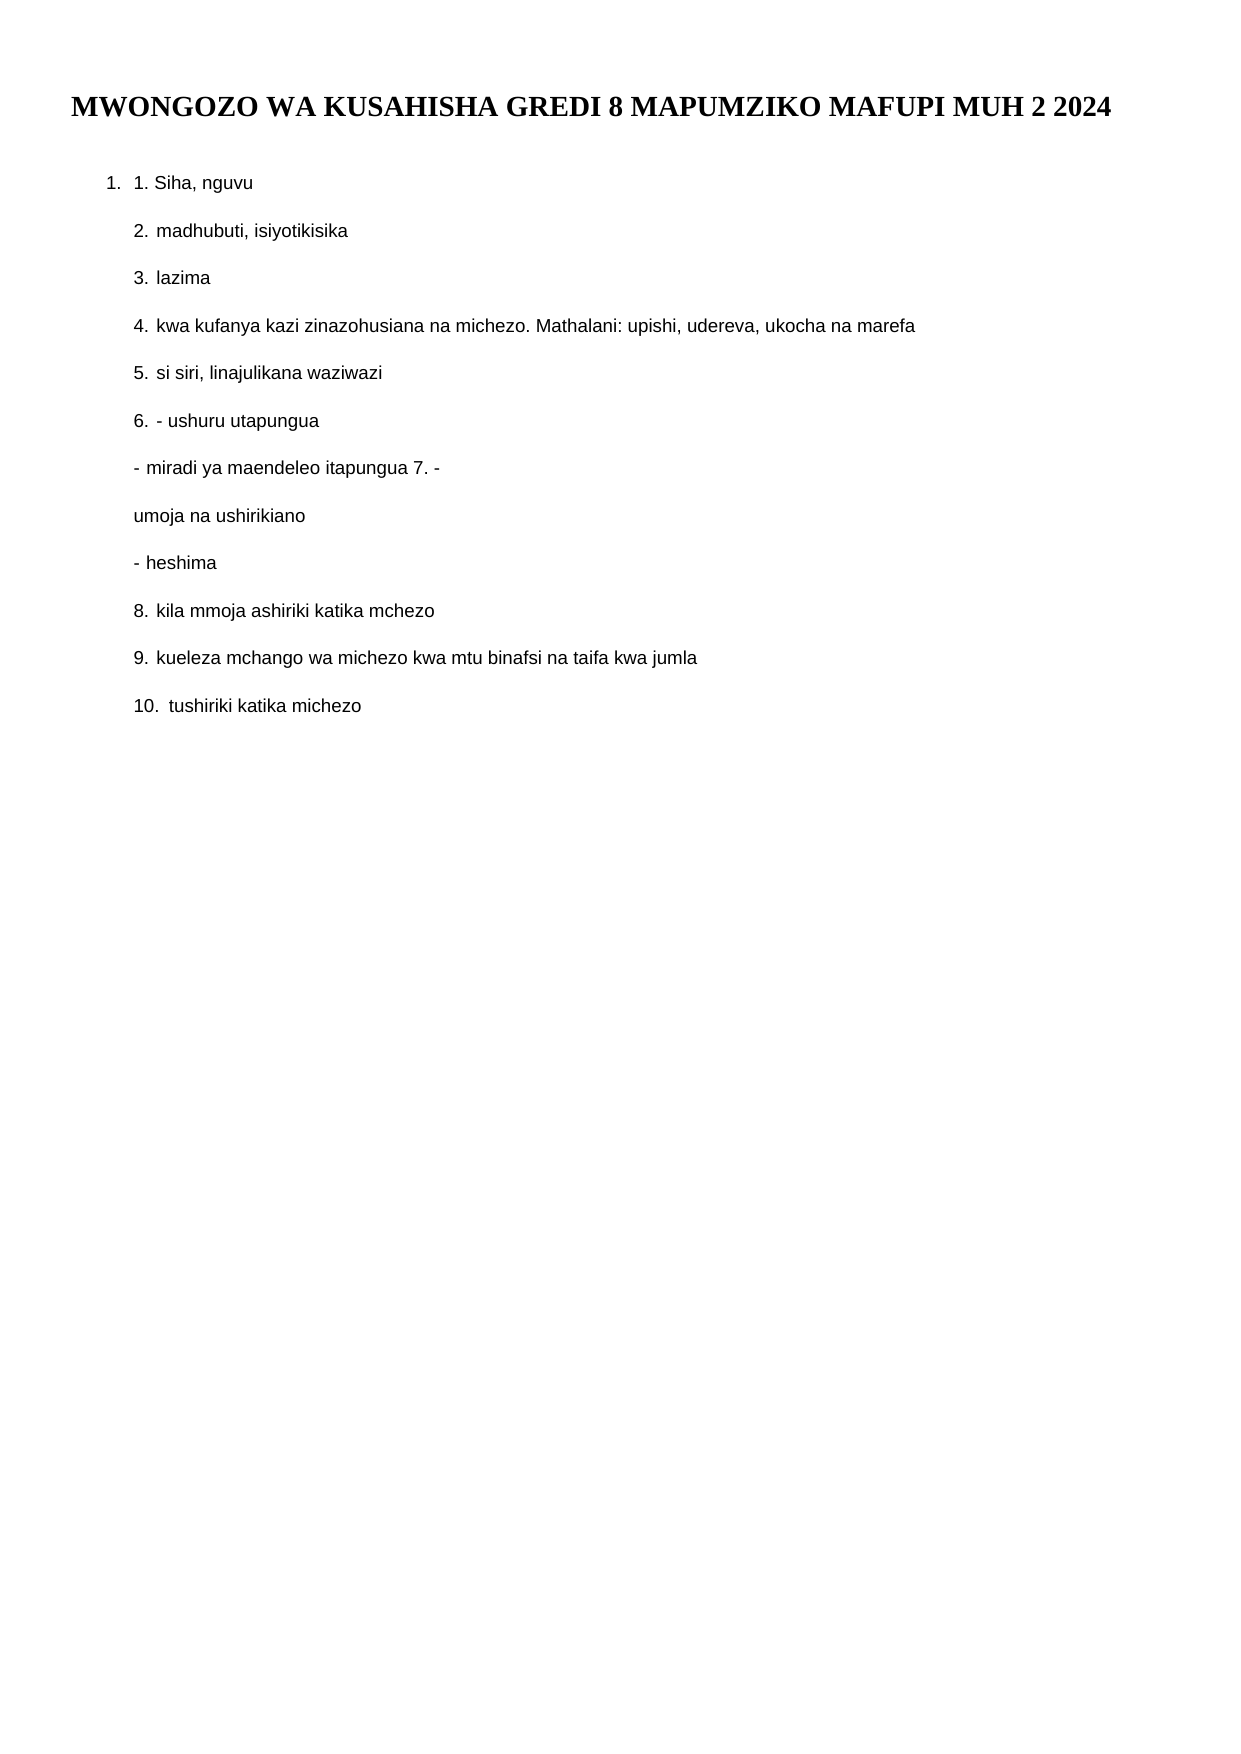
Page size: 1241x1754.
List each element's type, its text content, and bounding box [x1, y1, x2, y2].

list miradi ya maendeleo itapungua 7. - umoja na ushirikiano [133, 457, 446, 526]
list - ushuru utapungua [133, 409, 1148, 431]
list kila mmoja ashiriki katika mchezo [133, 599, 1148, 621]
text MWONGOZO WA KUSAHISHA GREDI 8 MAPUMZIKO MAFUPI MUH 2 2024 [71, 89, 1148, 123]
list kueleza mchango wa michezo kwa mtu binafsi na taifa kwa jumla [133, 647, 1148, 668]
list si siri, linajulikana waziwazi [133, 362, 1148, 383]
list kwa kufanya kazi zinazohusiana na michezo. Mathalani: upishi, udereva, ukocha na marefa [133, 314, 1148, 336]
list 1. Siha, nguvu [106, 172, 1148, 193]
list heshima [133, 552, 1148, 573]
list madhubuti, isiyotikisika [133, 219, 1148, 241]
list tushiriki katika michezo [133, 694, 1148, 716]
list lazima [133, 267, 1148, 288]
